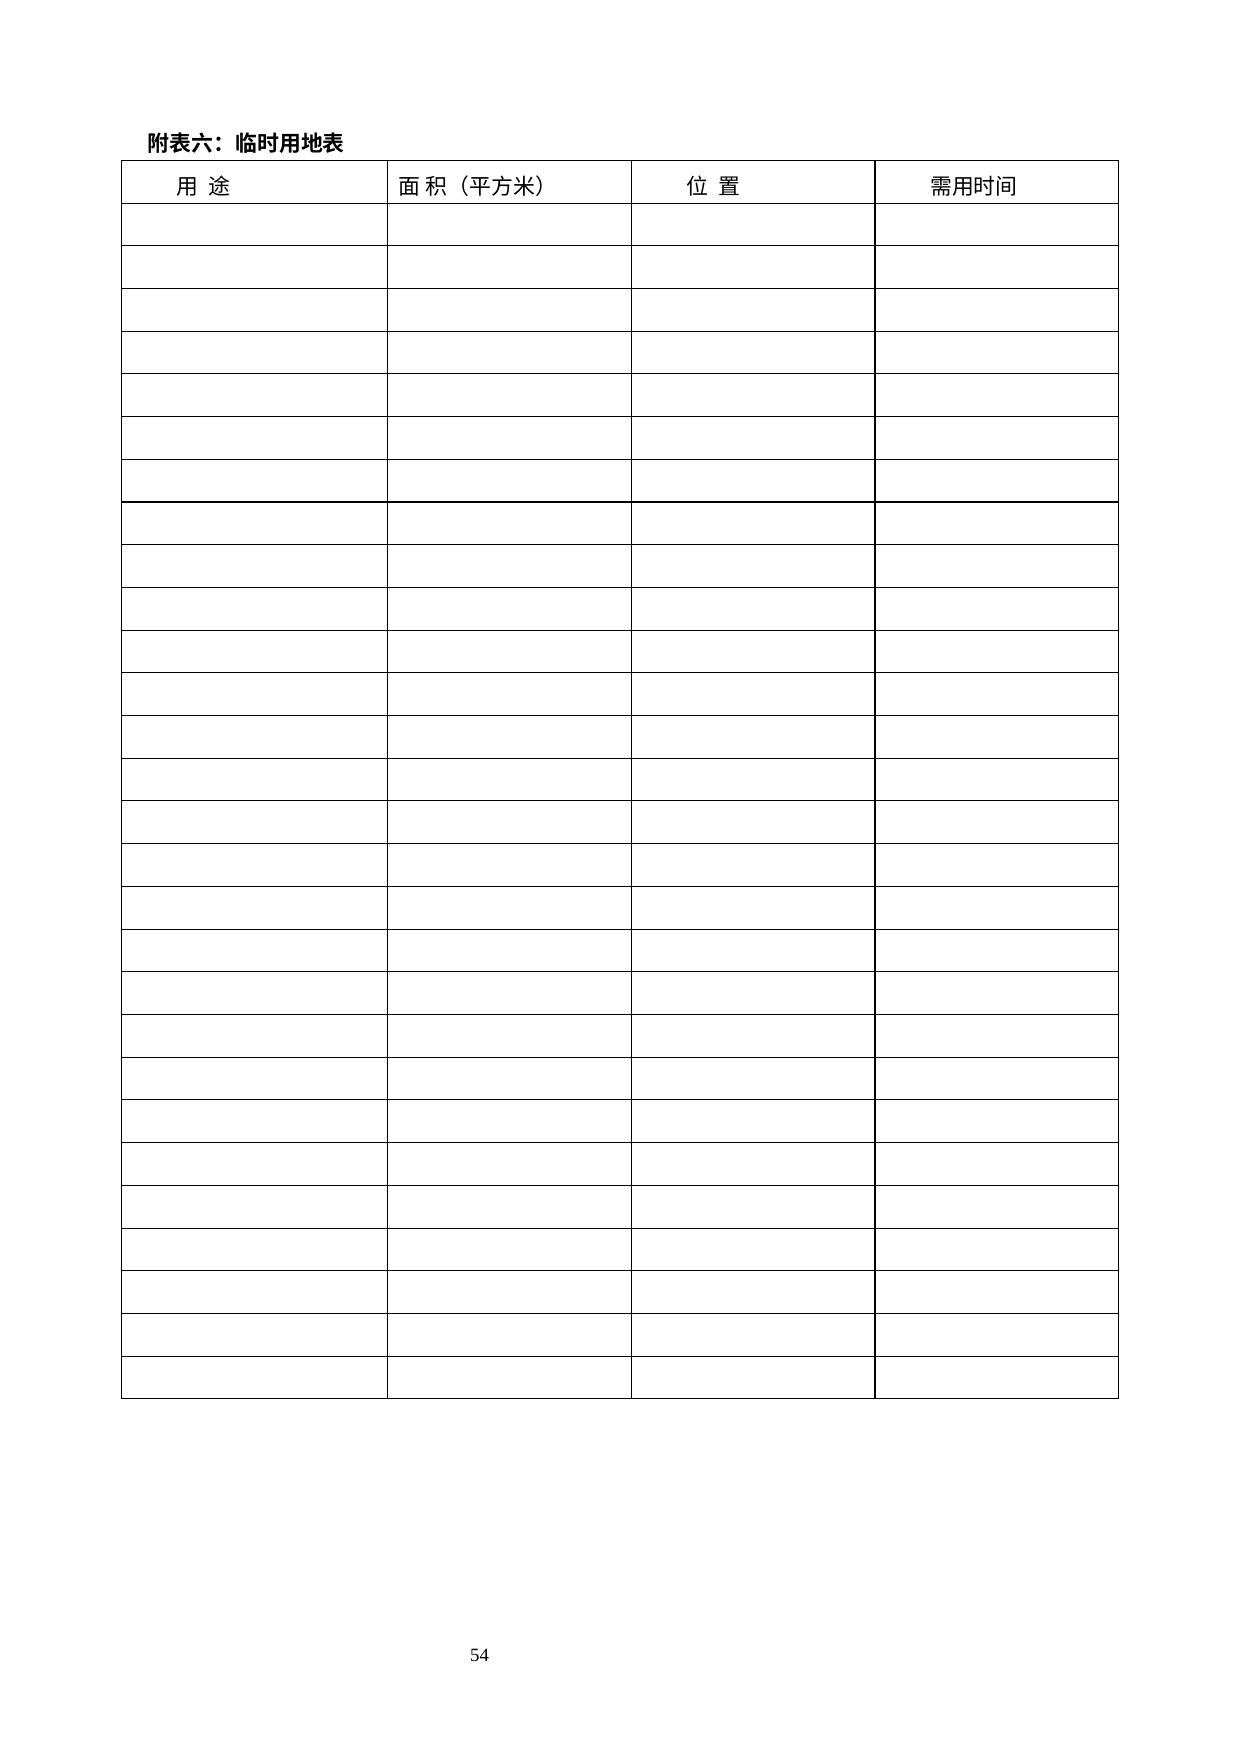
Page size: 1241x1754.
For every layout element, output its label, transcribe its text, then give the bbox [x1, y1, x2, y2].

table_cell [388, 246, 631, 288]
table_cell [632, 545, 874, 587]
table_cell [122, 930, 387, 971]
table_cell [388, 716, 631, 758]
table_cell [388, 972, 631, 1014]
table_cell [876, 332, 1118, 373]
table_cell [388, 289, 631, 331]
table_cell [122, 1271, 387, 1313]
table_cell [876, 759, 1118, 800]
table_cell [122, 759, 387, 800]
table_cell [876, 460, 1118, 501]
table_header 位 置 [632, 161, 874, 202]
table_cell [122, 417, 387, 459]
table_cell [876, 1015, 1118, 1057]
table_cell [876, 1058, 1118, 1099]
table_cell [632, 844, 874, 886]
table_cell [632, 631, 874, 672]
table_cell [122, 716, 387, 758]
table_cell [122, 1357, 387, 1398]
table_cell [632, 716, 874, 758]
table_cell [122, 289, 387, 331]
table_cell [876, 246, 1118, 288]
table_cell [876, 1357, 1118, 1398]
table_cell [876, 801, 1118, 843]
table_cell [876, 631, 1118, 672]
table_cell [388, 1058, 631, 1099]
table_cell [388, 1229, 631, 1270]
table_cell [632, 246, 874, 288]
table_cell [388, 844, 631, 886]
table_cell [122, 1015, 387, 1057]
table_cell [122, 374, 387, 416]
table_cell [388, 887, 631, 928]
table_cell [876, 673, 1118, 715]
table_cell [632, 801, 874, 843]
table_cell [876, 588, 1118, 629]
table_header 需用时间 [876, 161, 1118, 202]
table_cell [388, 930, 631, 971]
table_cell [632, 1100, 874, 1142]
table_cell [632, 1357, 874, 1398]
table_cell [388, 588, 631, 629]
table_cell [632, 1314, 874, 1356]
table_cell [876, 503, 1118, 544]
table_cell [876, 1229, 1118, 1270]
table_cell [876, 1186, 1118, 1227]
table_cell [388, 801, 631, 843]
table_cell [122, 246, 387, 288]
table_cell [122, 1229, 387, 1270]
table_cell [388, 1314, 631, 1356]
table_cell [122, 503, 387, 544]
table_header 面 积（平方米） [388, 161, 631, 202]
table_cell [122, 673, 387, 715]
table_cell [122, 1058, 387, 1099]
table_cell [388, 673, 631, 715]
table_cell [388, 1186, 631, 1227]
table_cell [876, 545, 1118, 587]
table_cell [632, 460, 874, 501]
table_cell [122, 332, 387, 373]
table_cell [388, 503, 631, 544]
table_cell [388, 204, 631, 245]
table_cell [388, 1100, 631, 1142]
table_cell [876, 289, 1118, 331]
table_cell [632, 588, 874, 629]
table_cell [122, 545, 387, 587]
table_cell [876, 204, 1118, 245]
table_cell [632, 289, 874, 331]
table_cell [632, 1058, 874, 1099]
table_cell [388, 417, 631, 459]
table_cell [632, 374, 874, 416]
table_cell [122, 887, 387, 928]
table_cell [876, 716, 1118, 758]
table_cell [876, 844, 1118, 886]
table_cell [122, 204, 387, 245]
table_cell [632, 1015, 874, 1057]
table_cell [122, 801, 387, 843]
table_cell [632, 332, 874, 373]
table_cell [632, 1271, 874, 1313]
table_cell [876, 417, 1118, 459]
table_cell [122, 631, 387, 672]
table_cell [632, 204, 874, 245]
table_cell [388, 1357, 631, 1398]
table_cell [388, 631, 631, 672]
table_cell [122, 588, 387, 629]
table_cell [388, 1015, 631, 1057]
table_cell [122, 972, 387, 1014]
table_cell [876, 1271, 1118, 1313]
table_cell [388, 759, 631, 800]
table_cell [632, 1143, 874, 1185]
table_cell [876, 1143, 1118, 1185]
table_cell [876, 972, 1118, 1014]
table_cell [876, 1314, 1118, 1356]
table_cell [388, 460, 631, 501]
table_cell [876, 887, 1118, 928]
table_cell [122, 460, 387, 501]
table_cell [632, 1229, 874, 1270]
table_cell [122, 844, 387, 886]
table_cell [388, 374, 631, 416]
table_cell [632, 930, 874, 971]
table_cell [632, 417, 874, 459]
table_cell [632, 503, 874, 544]
table_cell [632, 1186, 874, 1227]
table_cell [122, 1143, 387, 1185]
table_header 用 途 [122, 161, 387, 202]
table_cell [388, 1143, 631, 1185]
table_cell [122, 1314, 387, 1356]
table_cell [122, 1100, 387, 1142]
table_cell [388, 1271, 631, 1313]
table_cell [632, 972, 874, 1014]
table_cell [876, 930, 1118, 971]
table_cell [388, 545, 631, 587]
table_cell [876, 1100, 1118, 1142]
table_cell [122, 1186, 387, 1227]
text 附表六：临时用地表 [148, 118, 1092, 160]
table_cell [632, 887, 874, 928]
table_cell [388, 332, 631, 373]
table_cell [876, 374, 1118, 416]
table_cell [632, 759, 874, 800]
table_cell [632, 673, 874, 715]
